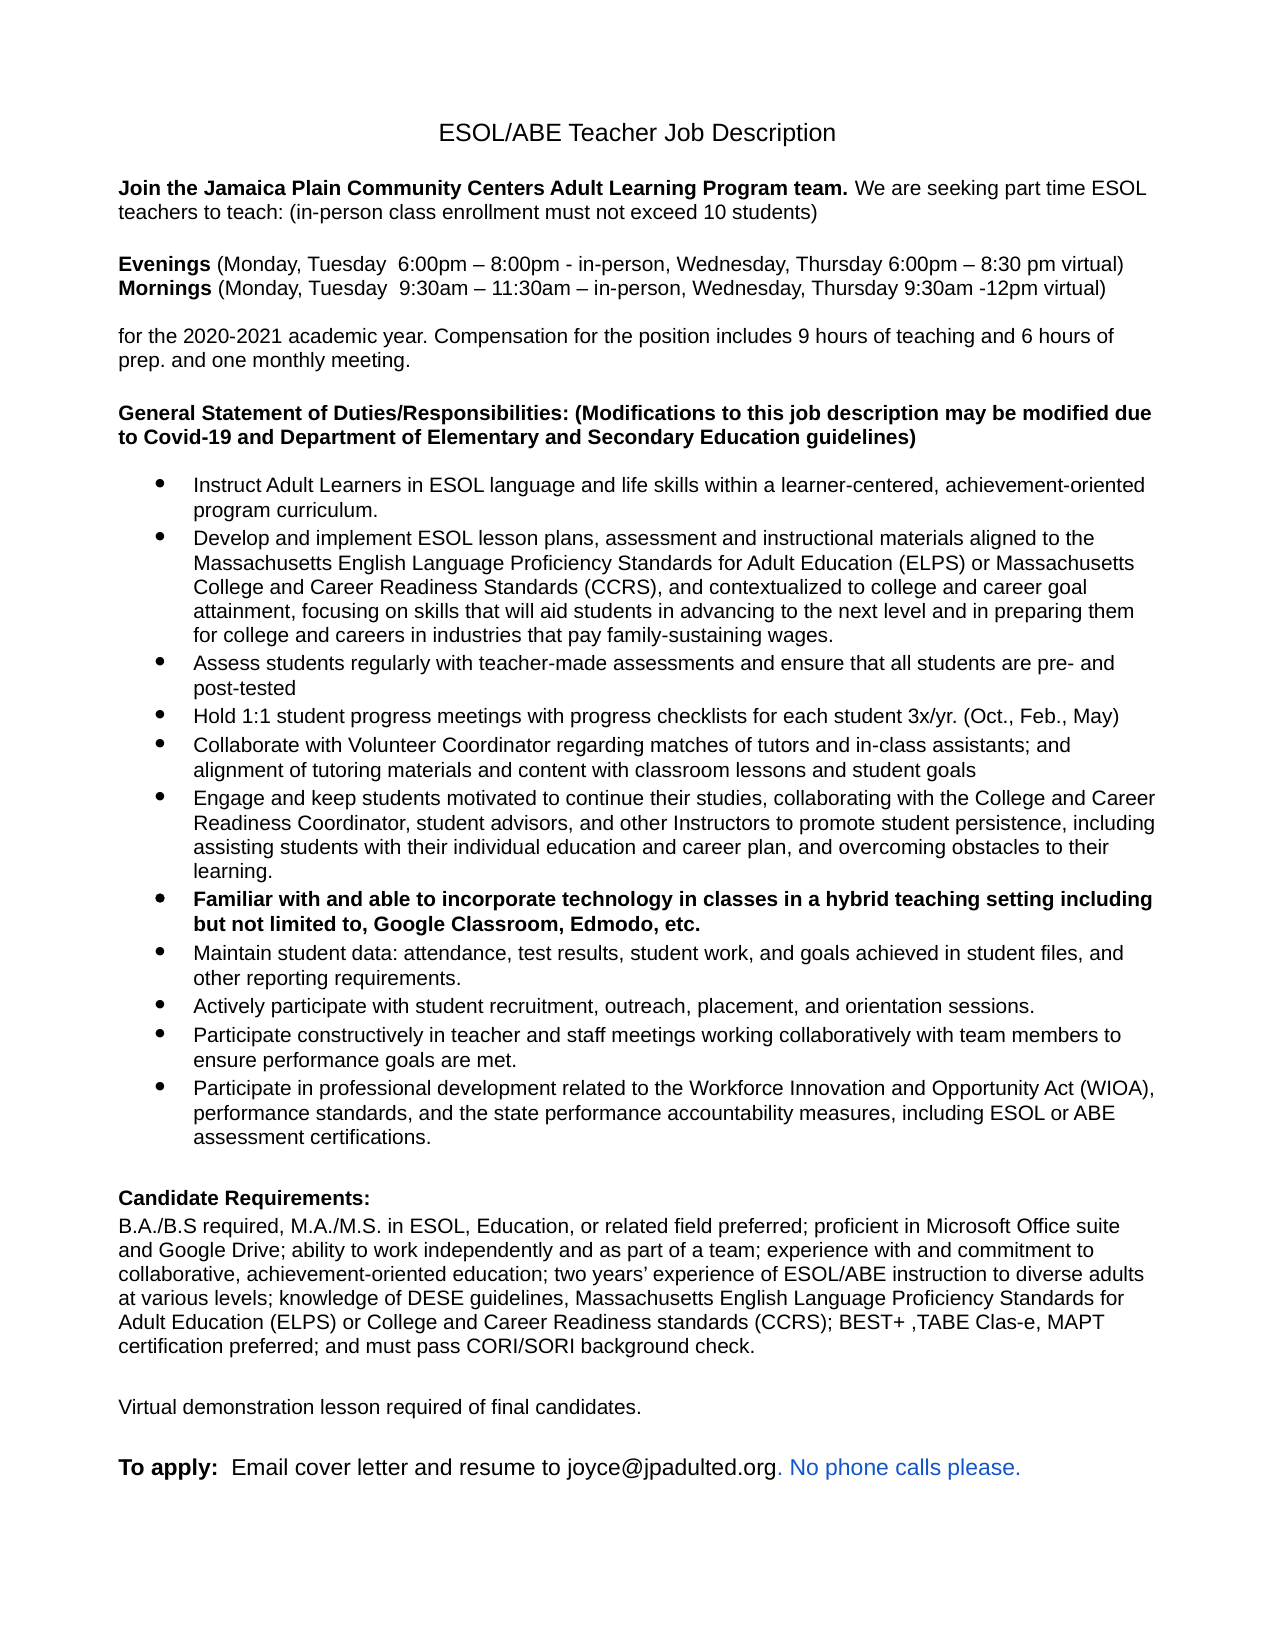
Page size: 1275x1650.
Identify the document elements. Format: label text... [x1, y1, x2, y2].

list Participate constructively in teacher and staff meetings working collaboratively with team members to ensure performance goals are met. [156, 1023, 1157, 1072]
list Maintain student data: attendance, test results, student work, and goals achieved in student files, and other reporting requirements. [156, 940, 1157, 989]
list Engage and keep students motivated to continue their studies, collaborating with the College and Career Readiness Coordinator, student advisors, and other Instructors to promote student persistence, including assisting students with their individual education and career plan, and overcoming obstacles to their learning. [156, 786, 1157, 883]
text Candidate Requirements: [118, 1186, 1157, 1210]
text Mornings (Monday, Tuesday 9:30am – 11:30am – in-person, Wednesday, Thursday 9:30am -12pm virtual) [118, 276, 1157, 300]
text Virtual demonstration lesson required of final candidates. [118, 1395, 1157, 1419]
list Collaborate with Volunteer Coordinator regarding matches of tutors and in-class assistants; and alignment of tutoring materials and content with classroom lessons and student goals [156, 733, 1157, 782]
text for the 2020-2021 academic year. Compensation for the position includes 9 hours of teaching and 6 hours of prep. and one monthly meeting. [118, 324, 1157, 372]
text ESOL/ABE Teacher Job Description [118, 118, 1157, 147]
list Participate in professional development related to the Workforce Innovation and Opportunity Act (WIOA), performance standards, and the state performance accountability measures, including ESOL or ABE assessment certifications. [156, 1076, 1157, 1149]
text Join the Jamaica Plain Community Centers Adult Learning Program team. We are seeking part time ESOL teachers to teach: (in-person class enrollment must not exceed 10 students) [118, 176, 1157, 223]
list Assess students regularly with teacher-made assessments and ensure that all students are pre- and post-tested [156, 651, 1157, 700]
list Instruct Adult Learners in ESOL language and life skills within a learner-centered, achievement-oriented program curriculum. [156, 473, 1157, 522]
list Develop and implement ESOL lesson plans, assessment and instructional materials aligned to the Massachusetts English Language Proficiency Standards for Adult Education (ELPS) or Massachusetts College and Career Readiness Standards (CCRS), and contextualized to college and career goal attainment, focusing on skills that will aid students in advancing to the next level and in preparing them for college and careers in industries that pay family-sustaining wages. [156, 526, 1157, 647]
text General Statement of Duties/Responsibilities: (Modifications to this job description may be modified due to Covid-19 and Department of Elementary and Secondary Education guidelines) [118, 401, 1157, 449]
list Actively participate with student recruitment, outreach, placement, and orientation sessions. [156, 993, 1157, 1018]
list Hold 1:1 student progress meetings with progress checklists for each student 3x/yr. (Oct., Feb., May) [156, 704, 1157, 729]
text B.A./B.S required, M.A./M.S. in ESOL, Education, or related field preferred; proficient in Microsoft Office suite and Google Drive; ability to work independently and as part of a team; experience with and commitment to collaborative, achievement-oriented education; two years’ experience of ESOL/ABE instruction to diverse adults at various levels; knowledge of DESE guidelines, Massachusetts English Language Proficiency Standards for Adult Education (ELPS) or College and Career Readiness standards (CCRS); BEST+ ,TABE Clas-e, MAPT certification preferred; and must pass CORI/SORI background check. [118, 1214, 1157, 1358]
list Familiar with and able to incorporate technology in classes in a hybrid teaching setting including but not limited to, Google Classroom, Edmodo, etc. [156, 887, 1157, 936]
text Evenings (Monday, Tuesday 6:00pm – 8:00pm - in-person, Wednesday, Thursday 6:00pm – 8:30 pm virtual) [118, 252, 1157, 276]
text To apply: Email cover letter and resume to joyce@jpadulted.org. No phone calls please. [118, 1454, 1157, 1480]
